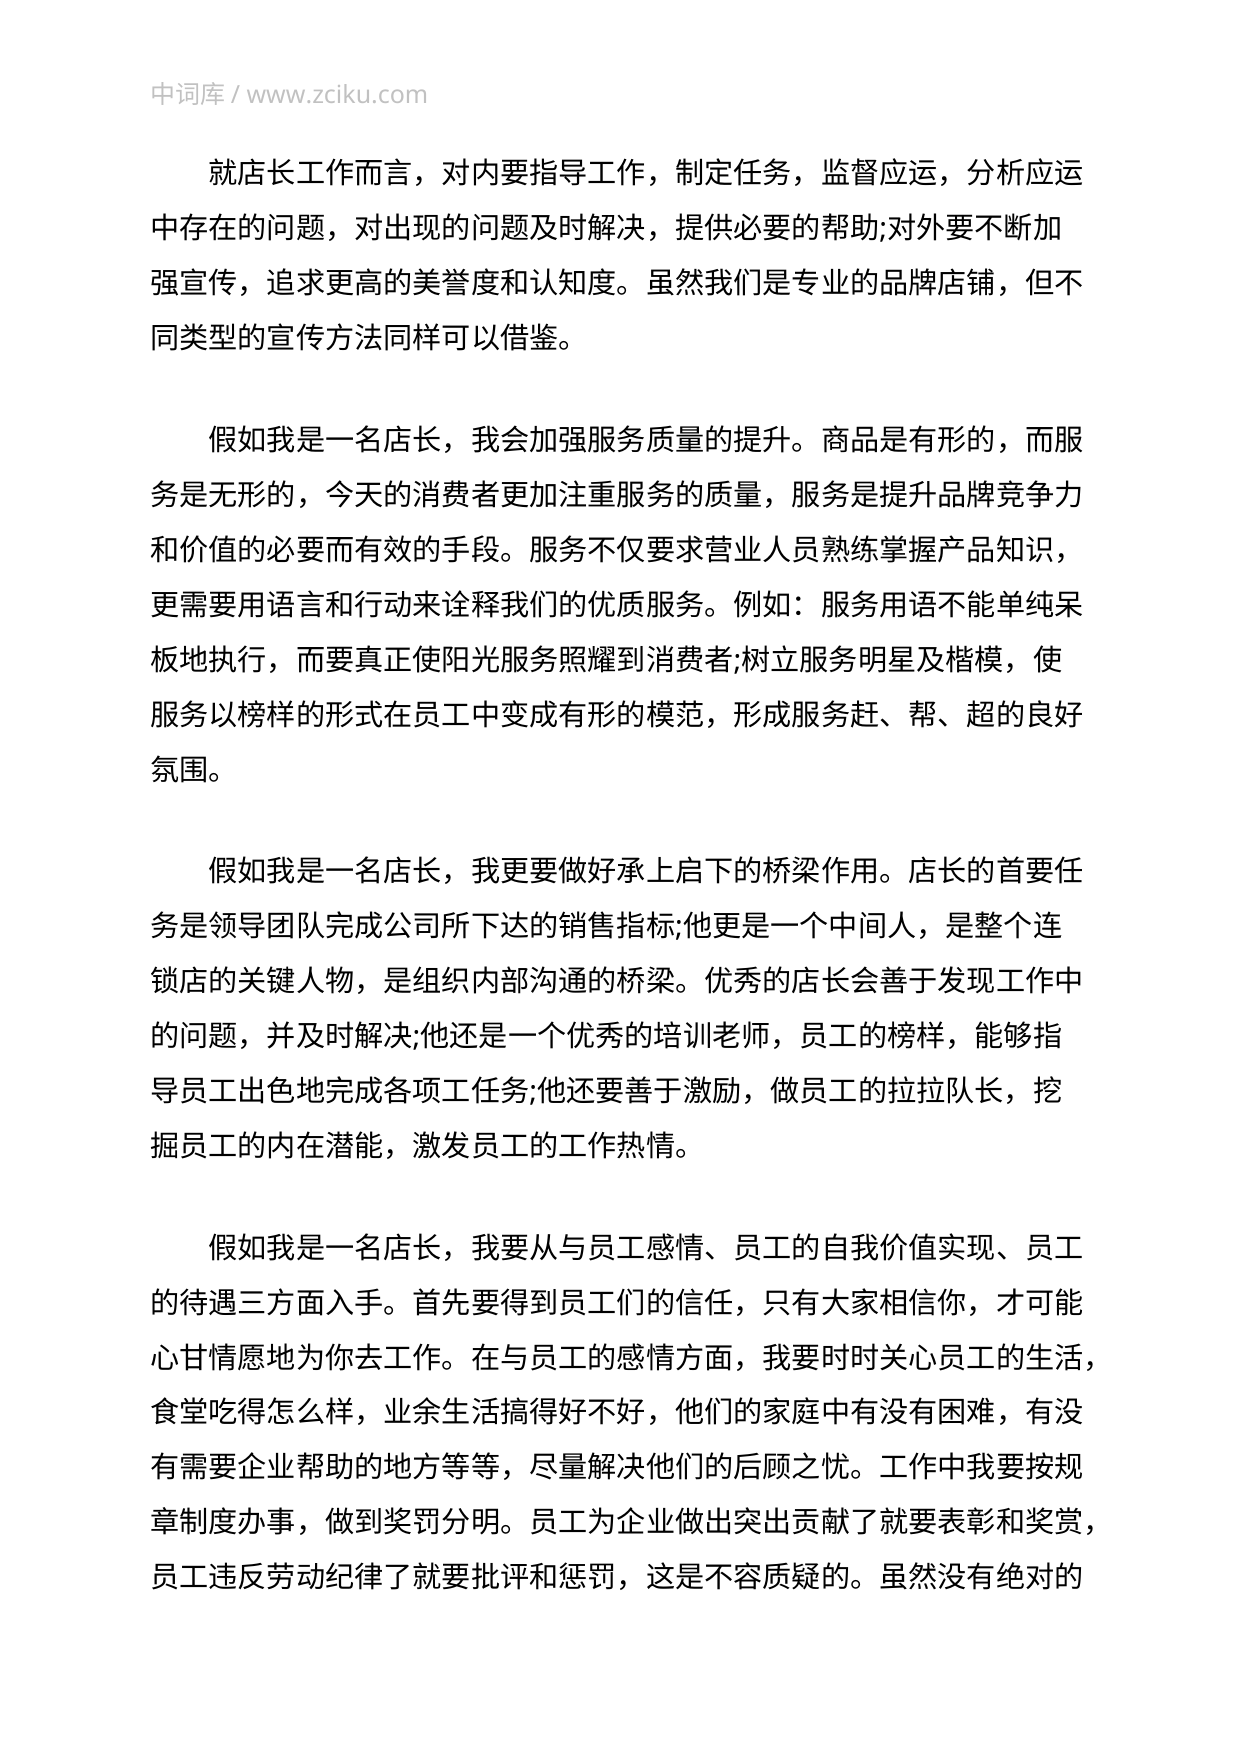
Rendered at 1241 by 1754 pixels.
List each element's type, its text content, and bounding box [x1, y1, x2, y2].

text 假如我是一名店长，我会加强服务质量的提升。商品是有形的，而服务是无形的，今天的消费者更加注重服务的质量，服务是提升品牌竞争力和价值的必要而有效的手段。服务不仅要求营业人员熟练掌握产品知识，更需要用语言和行动来诠释我们的优质服务。例如：服务用语不能单纯呆板地执行，而要真正使阳光服务照耀到消费者;树立服务明星及楷模，使服务以榜样的形式在员工中变成有形的模范，形成服务赶、帮、超的良好氛围。 [150, 417, 1090, 788]
text 就店长工作而言，对内要指导工作，制定任务，监督应运，分析应运中存在的问题，对出现的问题及时解决，提供必要的帮助;对外要不断加强宣传，追求更高的美誉度和认知度。虽然我们是专业的品牌店铺，但不同类型的宣传方法同样可以借鉴。 [150, 150, 1090, 357]
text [150, 1224, 1090, 1596]
text 假如我是一名店长，我更要做好承上启下的桥梁作用。店长的首要任务是领导团队完成公司所下达的销售指标;他更是一个中间人，是整个连锁店的关键人物，是组织内部沟通的桥梁。优秀的店长会善于发现工作中的问题，并及时解决;他还是一个优秀的培训老师，员工的榜样，能够指导员工出色地完成各项工任务;他还要善于激励，做员工的拉拉队长，挖掘员工的内在潜能，激发员工的工作热情。 [150, 848, 1090, 1165]
